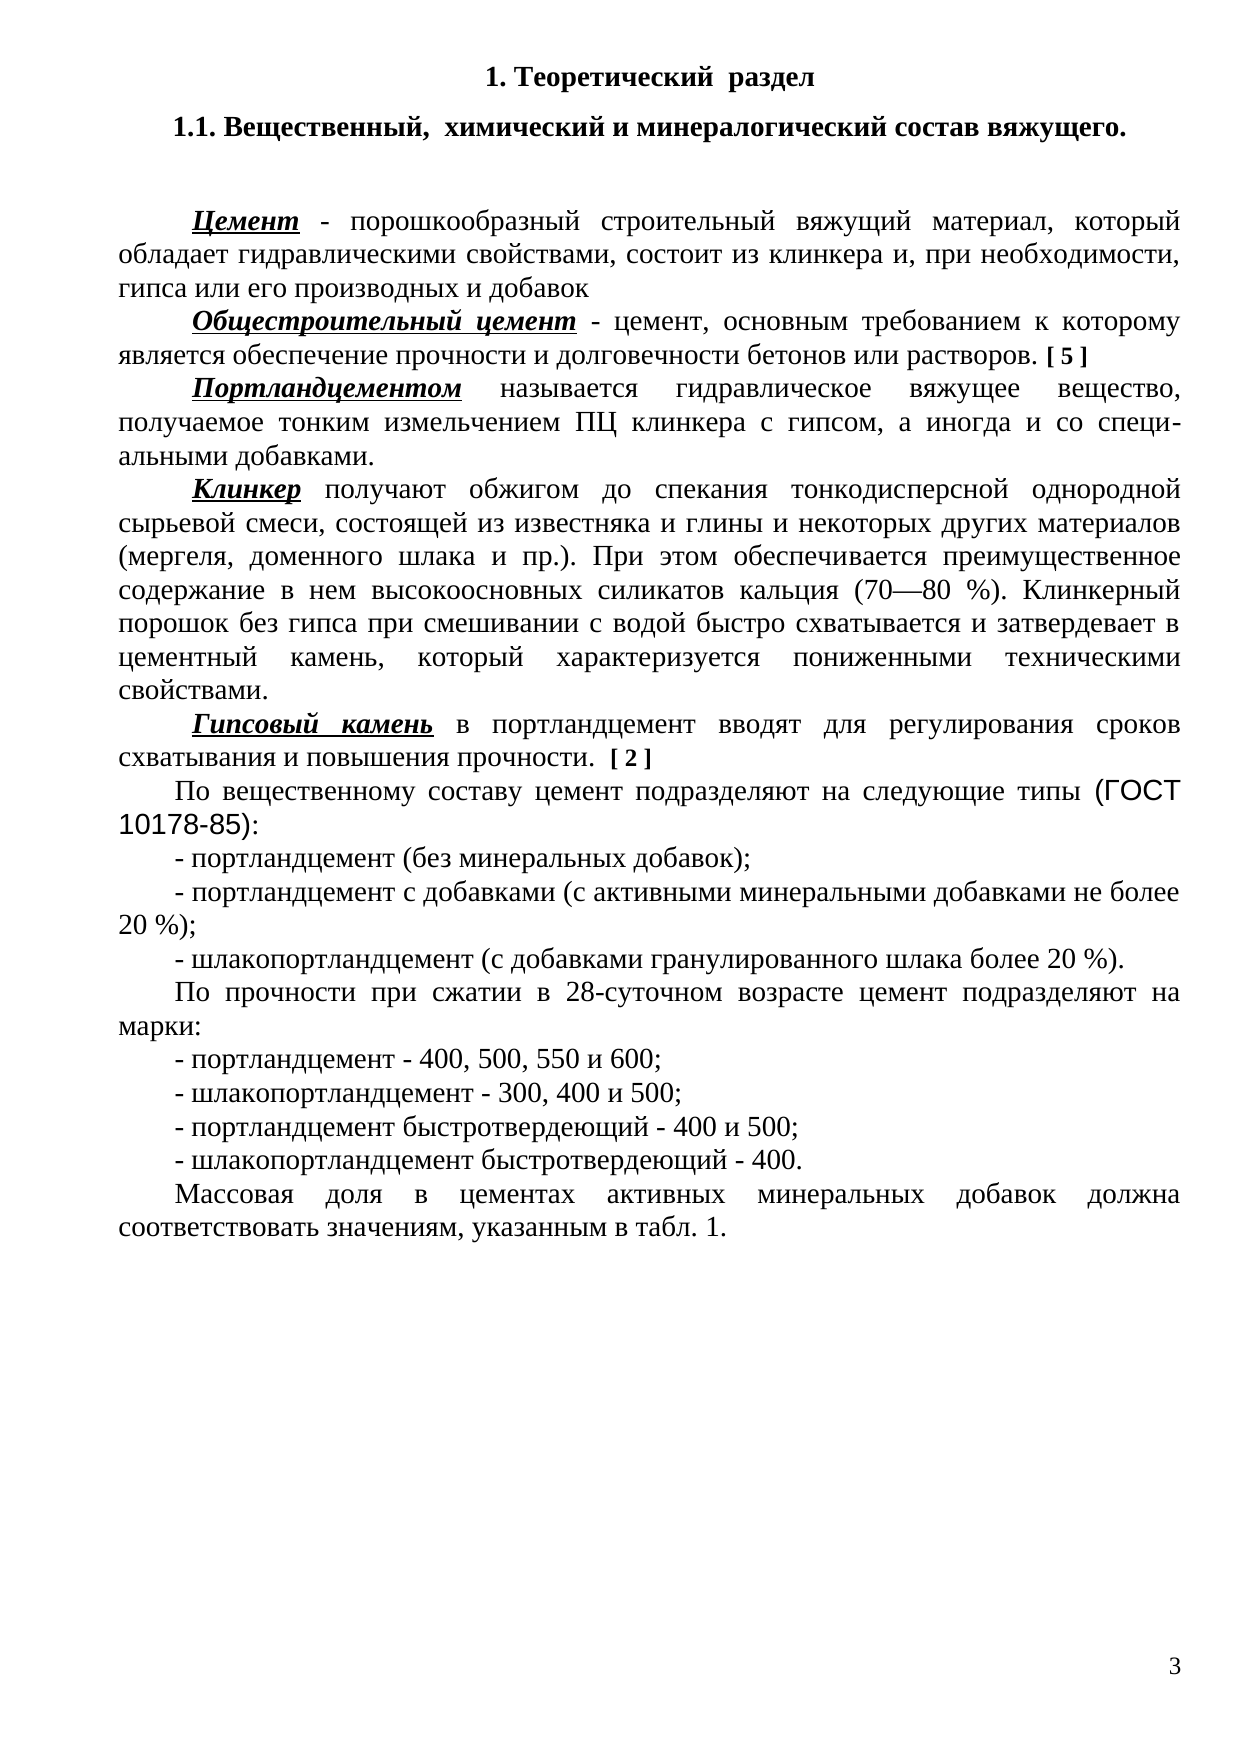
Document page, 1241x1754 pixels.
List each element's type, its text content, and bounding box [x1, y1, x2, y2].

text Цемент - порошкообразный строительный вяжущий материал, который обладает гидравлическими свойствами, состоит из клинкера и, при необходимости, гипса или его производных и добавок [118, 203, 1181, 303]
text По вещественному составу цемент подразделяют на следующие типы (ГОСТ 10178-85): [118, 773, 1181, 840]
text - портландцемент - 400, 500, 550 и 600; [118, 1042, 1181, 1075]
text Портландцементом называется гидравлическое вяжущее вещество, получаемое тонким измельчением ПЦ клинкера с гипсом, а иногда и со специальными добавками. [118, 371, 1181, 471]
text - шлакопортландцемент быстротвердеющий - 400. [118, 1142, 1181, 1176]
text Клинкер получают обжигом до спекания тонкодисперсной однородной сырьевой смеси, состоящей из известняка и глины и некоторых других материалов (мергеля, доменного шлака и пр.). При этом обеспечивается преимущественное содержание в нем высокоосновных силикатов кальция (70—80 %). Клинкерный порошок без гипса при смешивании с водой быстро схватывается и затвердевает в цементный камень, который характеризуется пониженными техническими свойствами. [118, 471, 1181, 706]
text Общестроительный цемент - цемент, основным требованием к которому является обеспечение прочности и долговечности бетонов или растворов. [ 5 ] [118, 303, 1181, 371]
text 1. Теоретический раздел [118, 59, 1181, 93]
text - портландцемент быстротвердеющий - 400 и 500; [118, 1109, 1181, 1142]
text Гипсовый камень в портландцемент вводят для регулирования сроков схватывания и повышения прочности. [ 2 ] [118, 706, 1181, 773]
text 1.1. Вещественный, химический и минералогический состав вяжущего. [118, 109, 1181, 143]
text - портландцемент с добавками (с активными минеральными добавками не более 20 %); [118, 874, 1181, 941]
text - шлакопортландцемент (с добавками гранулированного шлака более 20 %). [118, 941, 1181, 974]
text Массовая доля в цементах активных минеральных добавок должна соответствовать значениям, указанным в табл. 1. [118, 1176, 1181, 1243]
text - портландцемент (без минеральных добавок); [118, 840, 1181, 874]
text По прочности при сжатии в 28-суточном возрасте цемент подразделяют на марки: [118, 974, 1181, 1042]
text - шлакопортландцемент - 300, 400 и 500; [118, 1075, 1181, 1109]
